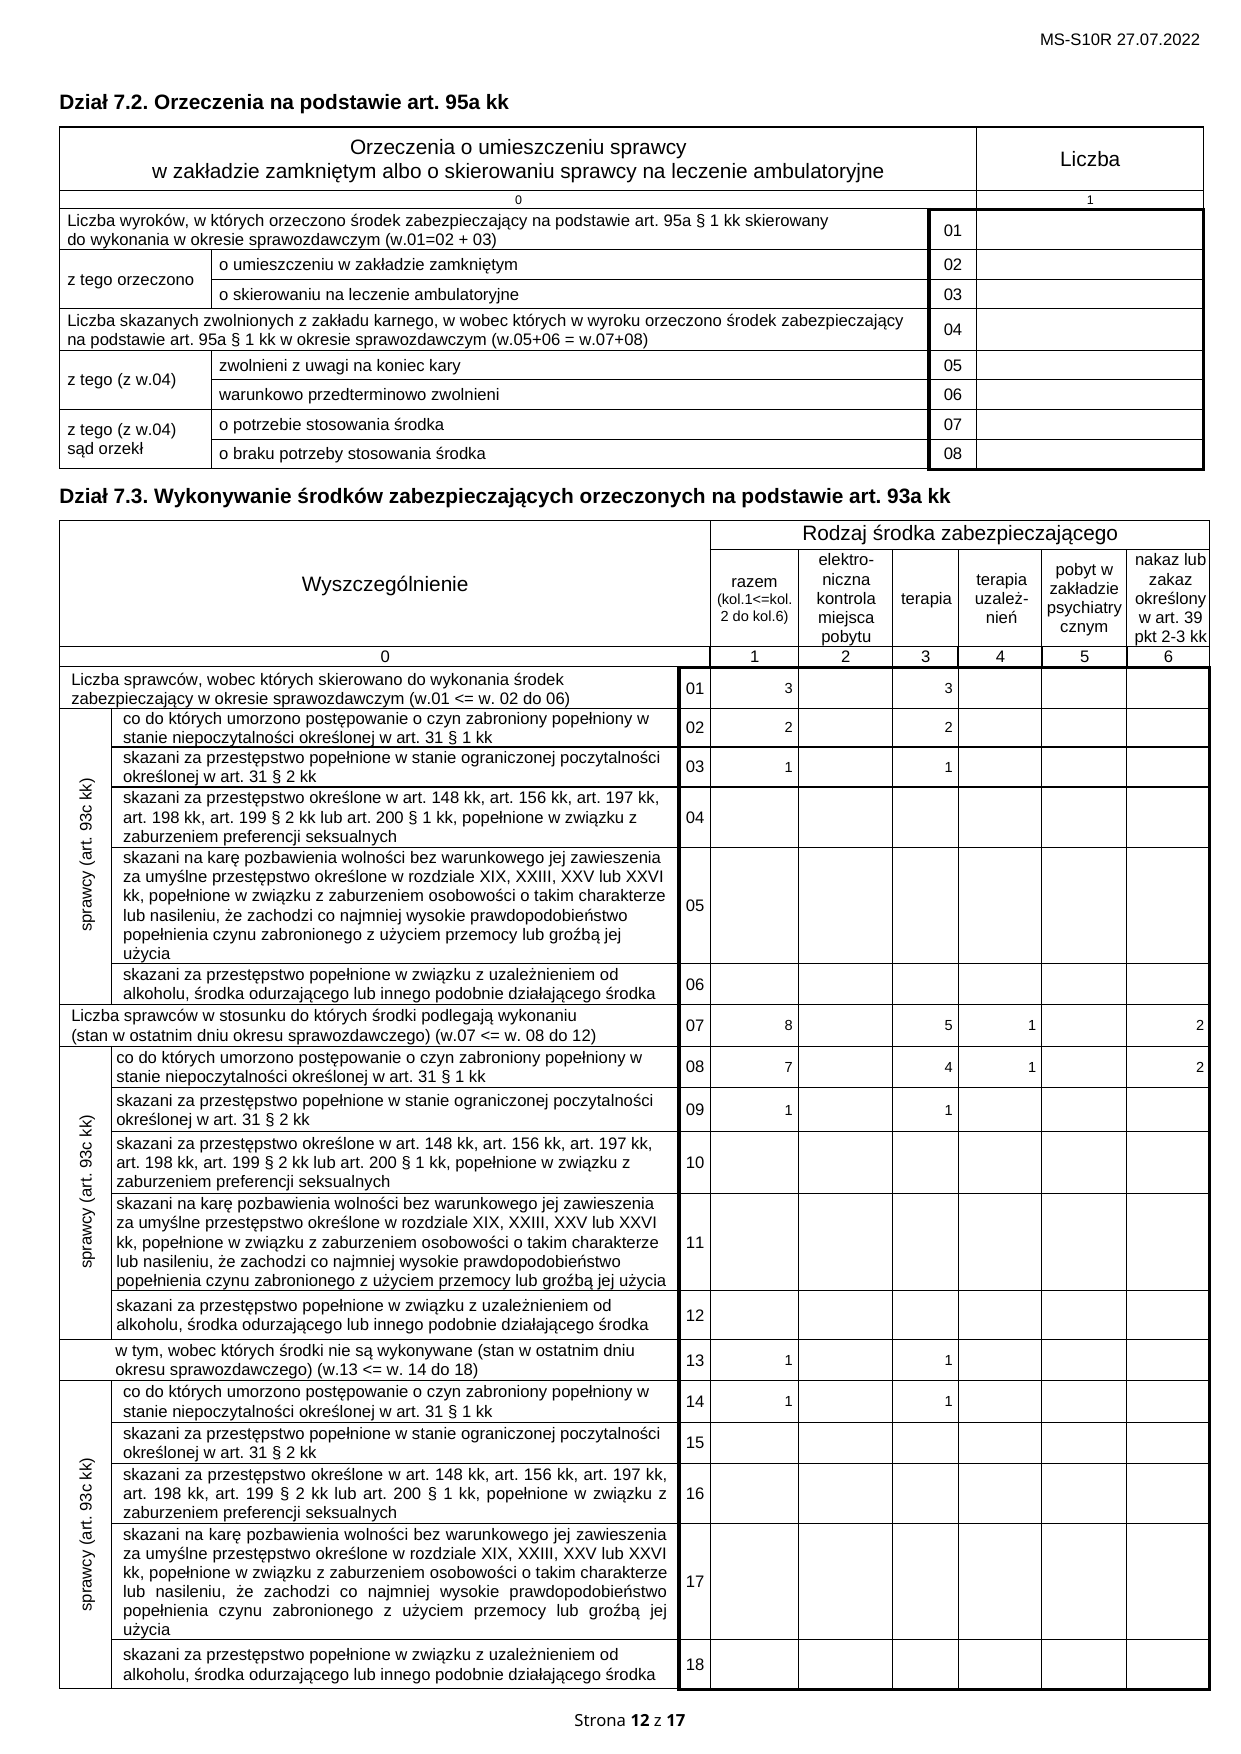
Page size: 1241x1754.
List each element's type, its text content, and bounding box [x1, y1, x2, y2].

table_cell skazani za przestępstwo popełnione w stanie ograniczonej poczytalności określonej w art. 31 § 2 kk [112, 748, 677, 786]
table_cell Liczba sprawców, wobec których skierowano do wykonania środek zabezpieczający w okresie sprawozdawczym (w.01 <= w. 02 do 06) [60, 667, 677, 708]
table_cell [799, 1088, 892, 1131]
table_cell 12 [681, 1291, 710, 1339]
table_cell [799, 1291, 892, 1339]
table_cell [1042, 1524, 1126, 1639]
table_cell [959, 669, 1041, 708]
table_cell [711, 1464, 798, 1523]
table_cell [1127, 1524, 1208, 1639]
table_cell [1127, 1088, 1208, 1131]
table_cell sprawcy (art. 93c kk) [60, 1381, 111, 1688]
table_cell 6 [1128, 647, 1209, 666]
table_cell Liczba skazanych zwolnionych z zakładu karnego, w wobec których w wyroku orzeczono środek zabezpieczający na podstawie art. 95a § 1 kk w okresie sprawozdawczym (w.05+06 = w.07+08) [60, 309, 927, 350]
table_cell sprawcy (art. 93c kk) [60, 1047, 111, 1339]
table_cell [799, 1194, 892, 1290]
table_cell 08 [681, 1047, 710, 1087]
table_cell [1127, 1194, 1208, 1290]
table_cell 0 [60, 191, 976, 208]
table_cell [1042, 1005, 1126, 1046]
table_cell [959, 748, 1041, 786]
table_cell 2 [711, 709, 798, 746]
table_cell [959, 709, 1041, 746]
table_cell [959, 1132, 1041, 1193]
table_cell [711, 1132, 798, 1193]
table_cell 02 [931, 250, 976, 279]
table_cell skazani za przestępstwo popełnione w stanie ograniczonej poczytalności określonej w art. 31 § 2 kk [112, 1088, 677, 1131]
table_cell [1127, 1132, 1208, 1193]
table_cell [893, 1291, 958, 1339]
table_cell co do których umorzono postępowanie o czyn zabroniony popełniony w stanie niepoczytalności określonej w art. 31 § 1 kk [112, 1047, 677, 1087]
table_cell [1127, 1640, 1208, 1688]
table_cell 1 [711, 1088, 798, 1131]
table_cell [1042, 709, 1126, 746]
table_cell [977, 380, 1202, 409]
table_cell [959, 1381, 1041, 1422]
table_cell [711, 1194, 798, 1290]
table_cell skazani na karę pozbawienia wolności bez warunkowego jej zawieszenia za umyślne przestępstwo określone w rozdziale XIX, XXIII, XXV lub XXVI kk, popełnione w związku z zaburzeniem osobowości o takim charakterze lub nasileniu, że zachodzi co najmniej wysokie prawdopodobieństwo popełnienia czynu zabronionego z użyciem przemocy lub groźbą jej użycia [112, 1524, 677, 1639]
table_cell nakaz lub zakaz określony w art. 39 pkt 2-3 kk [1127, 550, 1209, 646]
table_cell 17 [681, 1524, 710, 1639]
table_cell [977, 440, 1202, 468]
table_cell [799, 1464, 892, 1523]
table_cell [959, 1640, 1041, 1688]
table_cell 06 [681, 964, 710, 1004]
table_cell zwolnieni z uwagi na koniec kary [212, 351, 927, 379]
table_cell 11 [681, 1194, 710, 1290]
table_cell skazani za przestępstwo określone w art. 148 kk, art. 156 kk, art. 197 kk, art. 198 kk, art. 199 § 2 kk lub art. 200 § 1 kk, popełnione w związku z zaburzeniem preferencji seksualnych [112, 1464, 677, 1523]
table_cell 1 [893, 1381, 958, 1422]
table_cell skazani za przestępstwo określone w art. 148 kk, art. 156 kk, art. 197 kk, art. 198 kk, art. 199 § 2 kk lub art. 200 § 1 kk, popełnione w związku z zaburzeniem preferencji seksualnych [112, 788, 677, 847]
table_cell [1042, 964, 1126, 1004]
table_cell 1 [959, 1047, 1041, 1087]
table_cell [711, 1524, 798, 1639]
table_cell [799, 848, 892, 963]
table_cell 2 [1127, 1005, 1208, 1046]
table_cell 4 [893, 1047, 958, 1087]
table_cell 14 [681, 1381, 710, 1422]
table_cell [711, 848, 798, 963]
table_cell [893, 1423, 958, 1463]
table_cell [1042, 1340, 1126, 1380]
table_cell [893, 1132, 958, 1193]
table_cell 1 [711, 748, 798, 786]
table_header Liczba [977, 128, 1203, 190]
table_cell 06 [931, 380, 976, 409]
table_cell [1042, 1194, 1126, 1290]
table_cell [959, 964, 1041, 1004]
table_cell [799, 748, 892, 786]
table_cell Liczba sprawców w stosunku do których środki podlegają wykonaniu (stan w ostatnim dniu okresu sprawozdawczego) (w.07 <= w. 08 do 12) [60, 1005, 677, 1046]
table_cell [1127, 709, 1208, 746]
table_cell 2 [893, 709, 958, 746]
table_cell [1127, 1291, 1208, 1339]
table_cell warunkowo przedterminowo zwolnieni [212, 380, 927, 409]
table_cell [799, 1423, 892, 1463]
table_cell skazani za przestępstwo określone w art. 148 kk, art. 156 kk, art. 197 kk, art. 198 kk, art. 199 § 2 kk lub art. 200 § 1 kk, popełnione w związku z zaburzeniem preferencji seksualnych [112, 1132, 677, 1193]
table_cell razem (kol.1<=kol. 2 do kol.6) [711, 550, 798, 646]
table_cell [1127, 1381, 1208, 1422]
table_cell skazani na karę pozbawienia wolności bez warunkowego jej zawieszenia za umyślne przestępstwo określone w rozdziale XIX, XXIII, XXV lub XXVI kk, popełnione w związku z zaburzeniem osobowości o takim charakterze lub nasileniu, że zachodzi co najmniej wysokie prawdopodobieństwo popełnienia czynu zabronionego z użyciem przemocy lub groźbą jej użycia [112, 1194, 677, 1290]
table_cell [959, 1088, 1041, 1131]
table_cell [1127, 964, 1208, 1004]
text Dział 7.3. Wykonywanie środków zabezpieczających orzeczonych na podstawie art. 93a kk [59, 484, 1200, 508]
table_cell [1127, 748, 1208, 786]
table_cell [1127, 1340, 1208, 1380]
table_cell o potrzebie stosowania środka [212, 410, 927, 438]
table_cell [977, 410, 1202, 438]
table_cell 13 [681, 1340, 710, 1380]
table_cell [1042, 1088, 1126, 1131]
table_cell z tego (z w.04) sąd orzekł [60, 410, 211, 468]
table_header Rodzaj środka zabezpieczającego [711, 521, 1209, 549]
table_cell z tego (z w.04) [60, 351, 211, 409]
table_cell 10 [681, 1132, 710, 1193]
table_cell 01 [931, 211, 976, 249]
table_cell [893, 788, 958, 847]
table_cell [1127, 788, 1208, 847]
table_cell 01 [681, 669, 710, 708]
table_cell [711, 788, 798, 847]
table_cell [959, 1464, 1041, 1523]
table_cell 04 [681, 788, 710, 847]
table_cell [893, 848, 958, 963]
table_cell elektroniczna kontrola miejsca pobytu [799, 550, 892, 646]
table_cell [799, 1381, 892, 1422]
table_cell 15 [681, 1423, 710, 1463]
table_cell o braku potrzeby stosowania środka [212, 440, 927, 468]
table_cell 1 [711, 1340, 798, 1380]
table_cell [977, 280, 1202, 308]
table_cell [893, 964, 958, 1004]
table_cell o umieszczeniu w zakładzie zamkniętym [212, 250, 927, 279]
table_cell 1 [959, 1005, 1041, 1046]
table_cell 18 [681, 1640, 710, 1688]
table_cell [1127, 1464, 1208, 1523]
table_cell terapia [893, 550, 958, 646]
table_cell [1042, 1047, 1126, 1087]
table_cell 03 [681, 748, 710, 786]
table_cell [959, 1340, 1041, 1380]
table_cell skazani za przestępstwo popełnione w związku z uzależnieniem od alkoholu, środka odurzającego lub innego podobnie działającego środka [112, 1291, 677, 1339]
table_cell 1 [893, 1340, 958, 1380]
table_cell 03 [931, 280, 976, 308]
table_cell [711, 1640, 798, 1688]
table_cell [959, 848, 1041, 963]
table_cell [711, 1291, 798, 1339]
table_cell [799, 964, 892, 1004]
table_cell co do których umorzono postępowanie o czyn zabroniony popełniony w stanie niepoczytalności określonej w art. 31 § 1 kk [112, 709, 677, 746]
table_cell 1 [893, 748, 958, 786]
table_cell [1042, 848, 1126, 963]
table_cell [1042, 748, 1126, 786]
table_cell [1042, 788, 1126, 847]
table_cell 3 [893, 669, 958, 708]
table_cell z tego orzeczono [60, 250, 211, 308]
table_cell 8 [711, 1005, 798, 1046]
table_cell 2 [1127, 1047, 1208, 1087]
table_cell [799, 669, 892, 708]
table_cell [711, 1423, 798, 1463]
table_cell [799, 788, 892, 847]
table_cell 4 [959, 647, 1041, 666]
table_cell [977, 211, 1202, 249]
table_cell [1127, 1423, 1208, 1463]
table_cell [977, 351, 1202, 379]
table_cell [799, 1640, 892, 1688]
table_header Orzeczenia o umieszczeniu sprawcy w zakładzie zamkniętym albo o skierowaniu sprawcy na leczenie ambulatoryjne [60, 128, 976, 190]
table_cell 04 [931, 309, 976, 350]
table_cell [893, 1640, 958, 1688]
table_cell [977, 250, 1202, 279]
table_cell [959, 1194, 1041, 1290]
table_cell [959, 1524, 1041, 1639]
table_cell 5 [893, 1005, 958, 1046]
table_cell 02 [681, 709, 710, 746]
table_cell [977, 309, 1202, 350]
table_cell [799, 1047, 892, 1087]
table_cell [1042, 1291, 1126, 1339]
table_cell [1127, 669, 1208, 708]
table_cell terapia uzależnień [959, 550, 1041, 646]
table_cell skazani za przestępstwo popełnione w związku z uzależnieniem od alkoholu, środka odurzającego lub innego podobnie działającego środka [112, 1640, 677, 1688]
table_cell [893, 1464, 958, 1523]
table_cell 05 [681, 848, 710, 963]
table_cell [1042, 1423, 1126, 1463]
table_cell 16 [681, 1464, 710, 1523]
table_cell [711, 964, 798, 1004]
table_cell 07 [681, 1005, 710, 1046]
table_cell skazani na karę pozbawienia wolności bez warunkowego jej zawieszenia za umyślne przestępstwo określone w rozdziale XIX, XXIII, XXV lub XXVI kk, popełnione w związku z zaburzeniem osobowości o takim charakterze lub nasileniu, że zachodzi co najmniej wysokie prawdopodobieństwo popełnienia czynu zabronionego z użyciem przemocy lub groźbą jej użycia [112, 848, 677, 963]
table_cell [799, 1340, 892, 1380]
table_cell Liczba wyroków, w których orzeczono środek zabezpieczający na podstawie art. 95a § 1 kk skierowany do wykonania w okresie sprawozdawczym (w.01=02 + 03) [60, 209, 927, 249]
table_cell 05 [931, 351, 976, 379]
table_cell w tym, wobec których środki nie są wykonywane (stan w ostatnim dniu okresu sprawozdawczego) (w.13 <= w. 14 do 18) [60, 1340, 677, 1380]
table_cell [1042, 1381, 1126, 1422]
text Dział 7.2. Orzeczenia na podstawie art. 95a kk [59, 90, 1200, 114]
table_cell [799, 1524, 892, 1639]
table_cell 0 [60, 647, 709, 666]
table_cell [959, 1423, 1041, 1463]
table_cell [799, 709, 892, 746]
table_cell [893, 1194, 958, 1290]
table_cell 3 [893, 647, 957, 666]
table_cell 1 [977, 191, 1203, 208]
table_cell [893, 1524, 958, 1639]
table_cell 07 [931, 410, 976, 438]
table_cell [959, 1291, 1041, 1339]
table_cell 09 [681, 1088, 710, 1131]
table_cell [1042, 1132, 1126, 1193]
table_cell 1 [893, 1088, 958, 1131]
table_cell [799, 1132, 892, 1193]
table_cell [1127, 848, 1208, 963]
table_cell o skierowaniu na leczenie ambulatoryjne [212, 280, 927, 308]
table_cell [959, 788, 1041, 847]
table_cell [799, 1005, 892, 1046]
table_cell pobyt w zakładzie psychiatrycznym [1042, 550, 1126, 646]
table_cell [1042, 1640, 1126, 1688]
table_cell 7 [711, 1047, 798, 1087]
table_cell 08 [931, 440, 976, 468]
table_cell 3 [711, 669, 798, 708]
table_cell 1 [711, 1381, 798, 1422]
table_cell sprawcy (art. 93c kk) [60, 709, 111, 1004]
table_header Wyszczególnienie [60, 521, 710, 646]
table_cell [1042, 669, 1126, 708]
table_cell [1042, 1464, 1126, 1523]
table_cell skazani za przestępstwo popełnione w stanie ograniczonej poczytalności określonej w art. 31 § 2 kk [112, 1423, 677, 1463]
table_cell co do których umorzono postępowanie o czyn zabroniony popełniony w stanie niepoczytalności określonej w art. 31 § 1 kk [112, 1381, 677, 1422]
table_cell 5 [1043, 647, 1126, 666]
table_cell 2 [799, 647, 892, 666]
table_cell skazani za przestępstwo popełnione w związku z uzależnieniem od alkoholu, środka odurzającego lub innego podobnie działającego środka [112, 964, 677, 1004]
table_cell 1 [711, 647, 798, 666]
